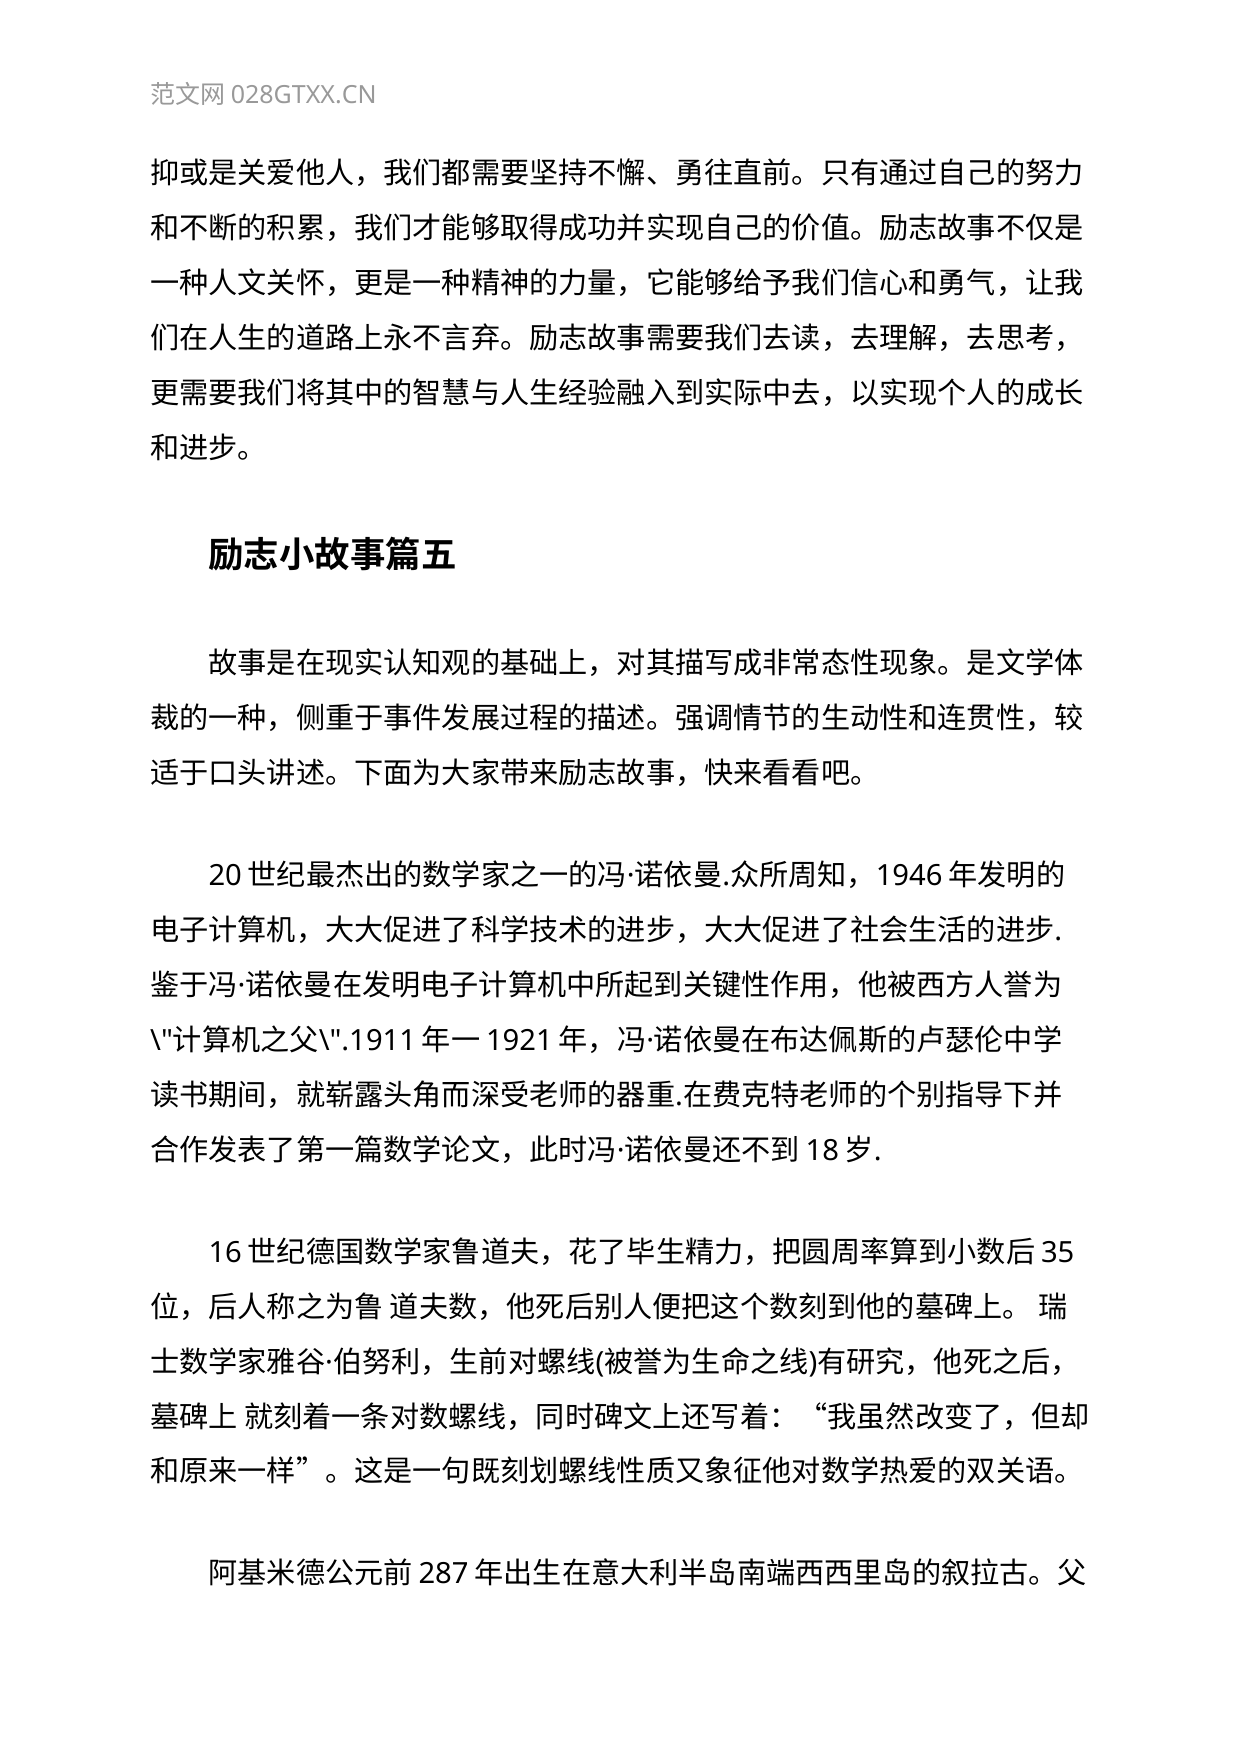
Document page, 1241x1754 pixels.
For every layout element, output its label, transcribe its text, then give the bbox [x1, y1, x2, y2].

text 励志小故事篇五 [150, 526, 1090, 577]
text 20世纪最杰出的数学家之一的冯·诺依曼.众所周知，1946年发明的电子计算机，大大促进了科学技术的进步，大大促进了社会生活的进步.鉴于冯·诺依曼在发明电子计算机中所起到关键性作用，他被西方人誉为\"计算机之父\".1911年一1921年，冯·诺依曼在布达佩斯的卢瑟伦中学读书期间，就崭露头角而深受老师的器重.在费克特老师的个别指导下并合作发表了第一篇数学论文，此时冯·诺依曼还不到18岁. [150, 851, 1090, 1169]
text 故事是在现实认知观的基础上，对其描写成非常态性现象。是文学体裁的一种，侧重于事件发展过程的描述。强调情节的生动性和连贯性，较适于口头讲述。下面为大家带来励志故事，快来看看吧。 [150, 640, 1090, 792]
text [150, 1550, 1090, 1592]
text 16世纪德国数学家鲁道夫，花了毕生精力，把圆周率算到小数后35位，后人称之为鲁 道夫数，他死后别人便把这个数刻到他的墓碑上。 瑞士数学家雅谷·伯努利，生前对螺线(被誉为生命之线)有研究，他死之后，墓碑上 就刻着一条对数螺线，同时碑文上还写着：“我虽然改变了，但却和原来一样”。这是一句既刻划螺线性质又象征他对数学热爱的双关语。 [150, 1228, 1090, 1490]
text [150, 150, 1090, 467]
